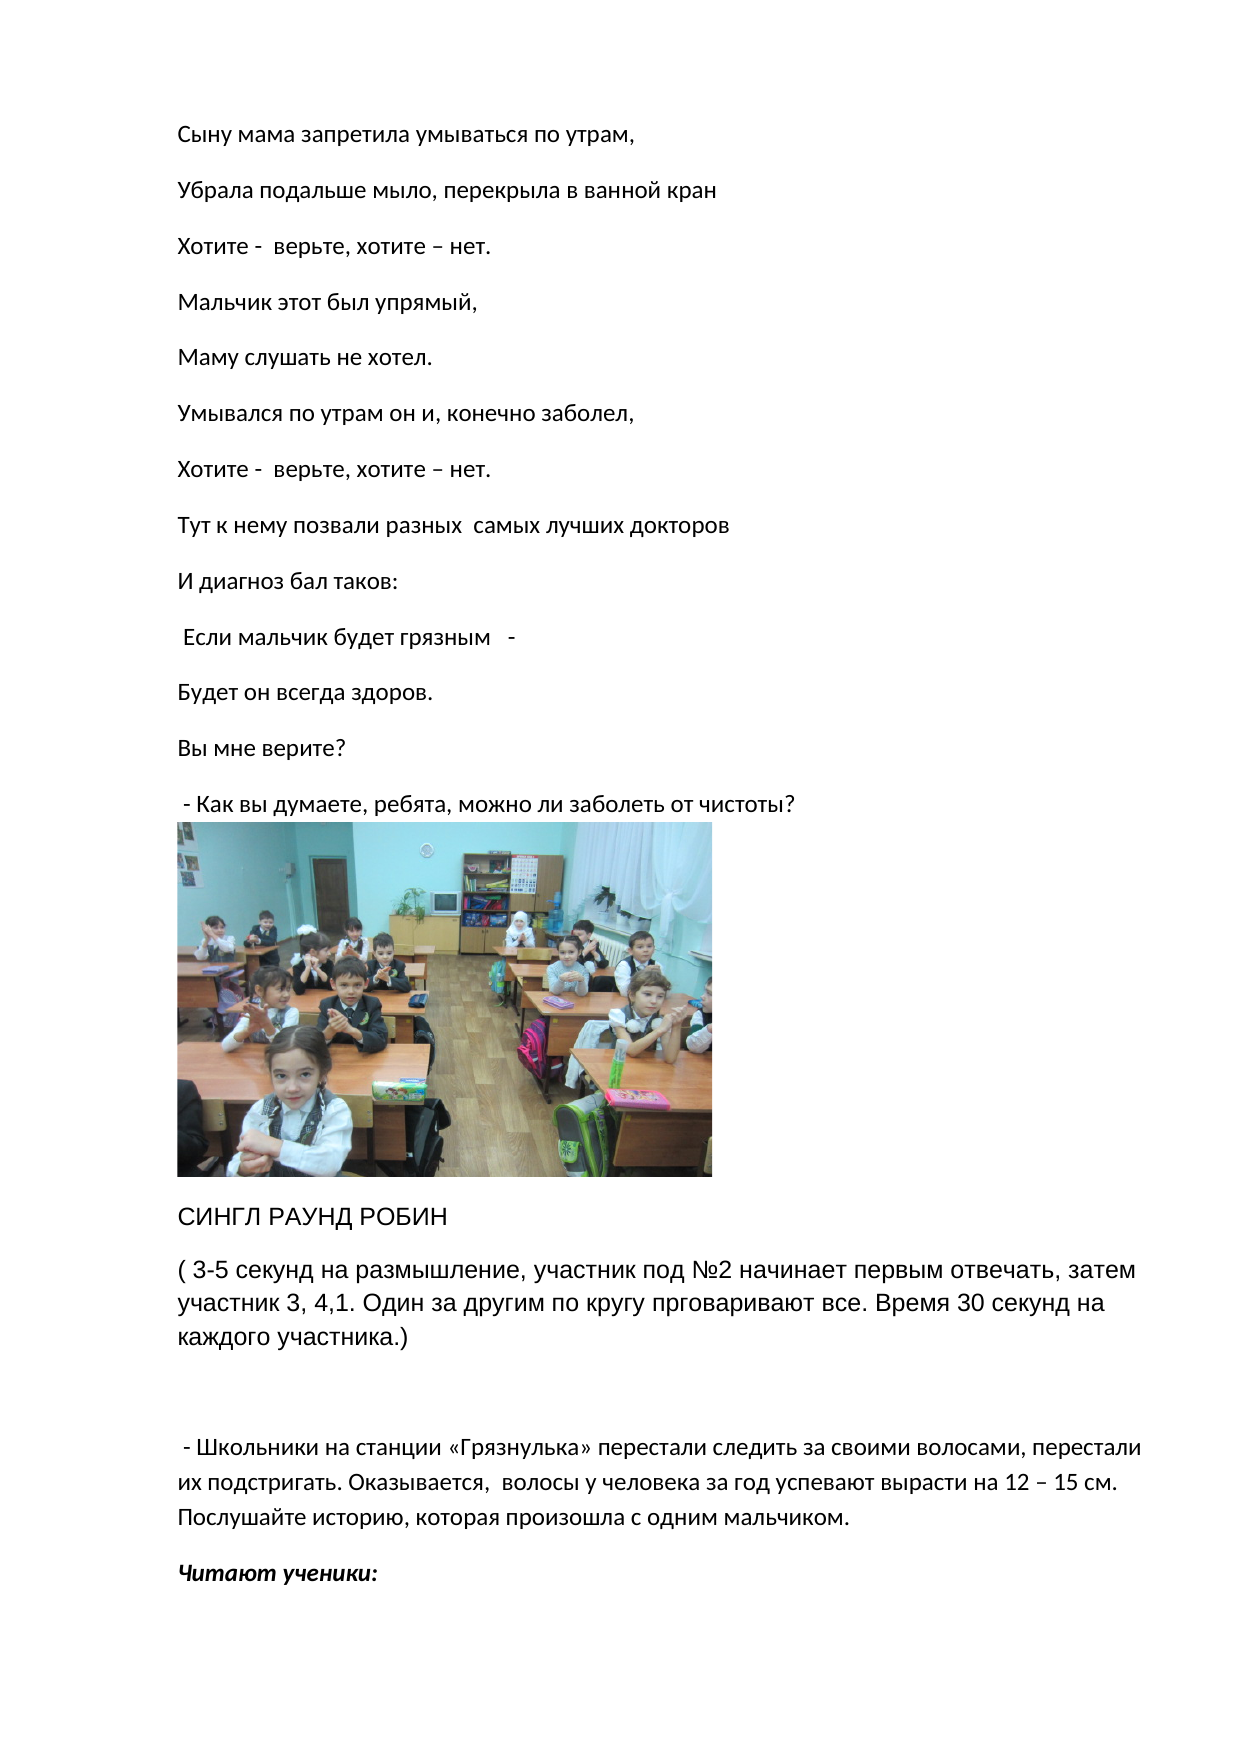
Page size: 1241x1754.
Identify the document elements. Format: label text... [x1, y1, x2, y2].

text Маму слушать не хотел. [177, 341, 1152, 372]
text Умывался по утрам он и, конечно заболел, [177, 397, 1152, 428]
text Читают ученики: [177, 1557, 1152, 1587]
text Вы мне верите? [177, 732, 1152, 763]
text И диагноз бал таков: [177, 565, 1152, 595]
text - Школьники на станции «Грязнулька» перестали следить за своими волосами, перестали их подстригать. Оказывается, волосы у человека за год успевают вырасти на 12 – 15 см. Послушайте историю, которая произошла с одним мальчиком. [177, 1431, 1152, 1532]
text Хотите - верьте, хотите – нет. [177, 453, 1152, 484]
text Хотите - верьте, хотите – нет. [177, 230, 1152, 260]
text ( 3-5 секунд на размышление, участник под №2 начинает первым отвечать, затем участник 3, 4,1. Один за другим по кругу прговаривают все. Время 30 секунд на каждого участника.) [177, 1255, 1152, 1350]
text Тут к нему позвали разных самых лучших докторов [177, 509, 1152, 539]
text Будет он всегда здоров. [177, 676, 1152, 707]
text СИНГЛ РАУНД РОБИН [177, 1202, 1152, 1230]
text Если мальчик будет грязным - [177, 621, 1152, 651]
text Мальчик этот был упрямый, [177, 286, 1152, 316]
text Сыну мама запретила умываться по утрам, [177, 118, 1152, 149]
picture [177, 822, 713, 1177]
text Убрала подальше мыло, перекрыла в ванной кран [177, 174, 1152, 204]
